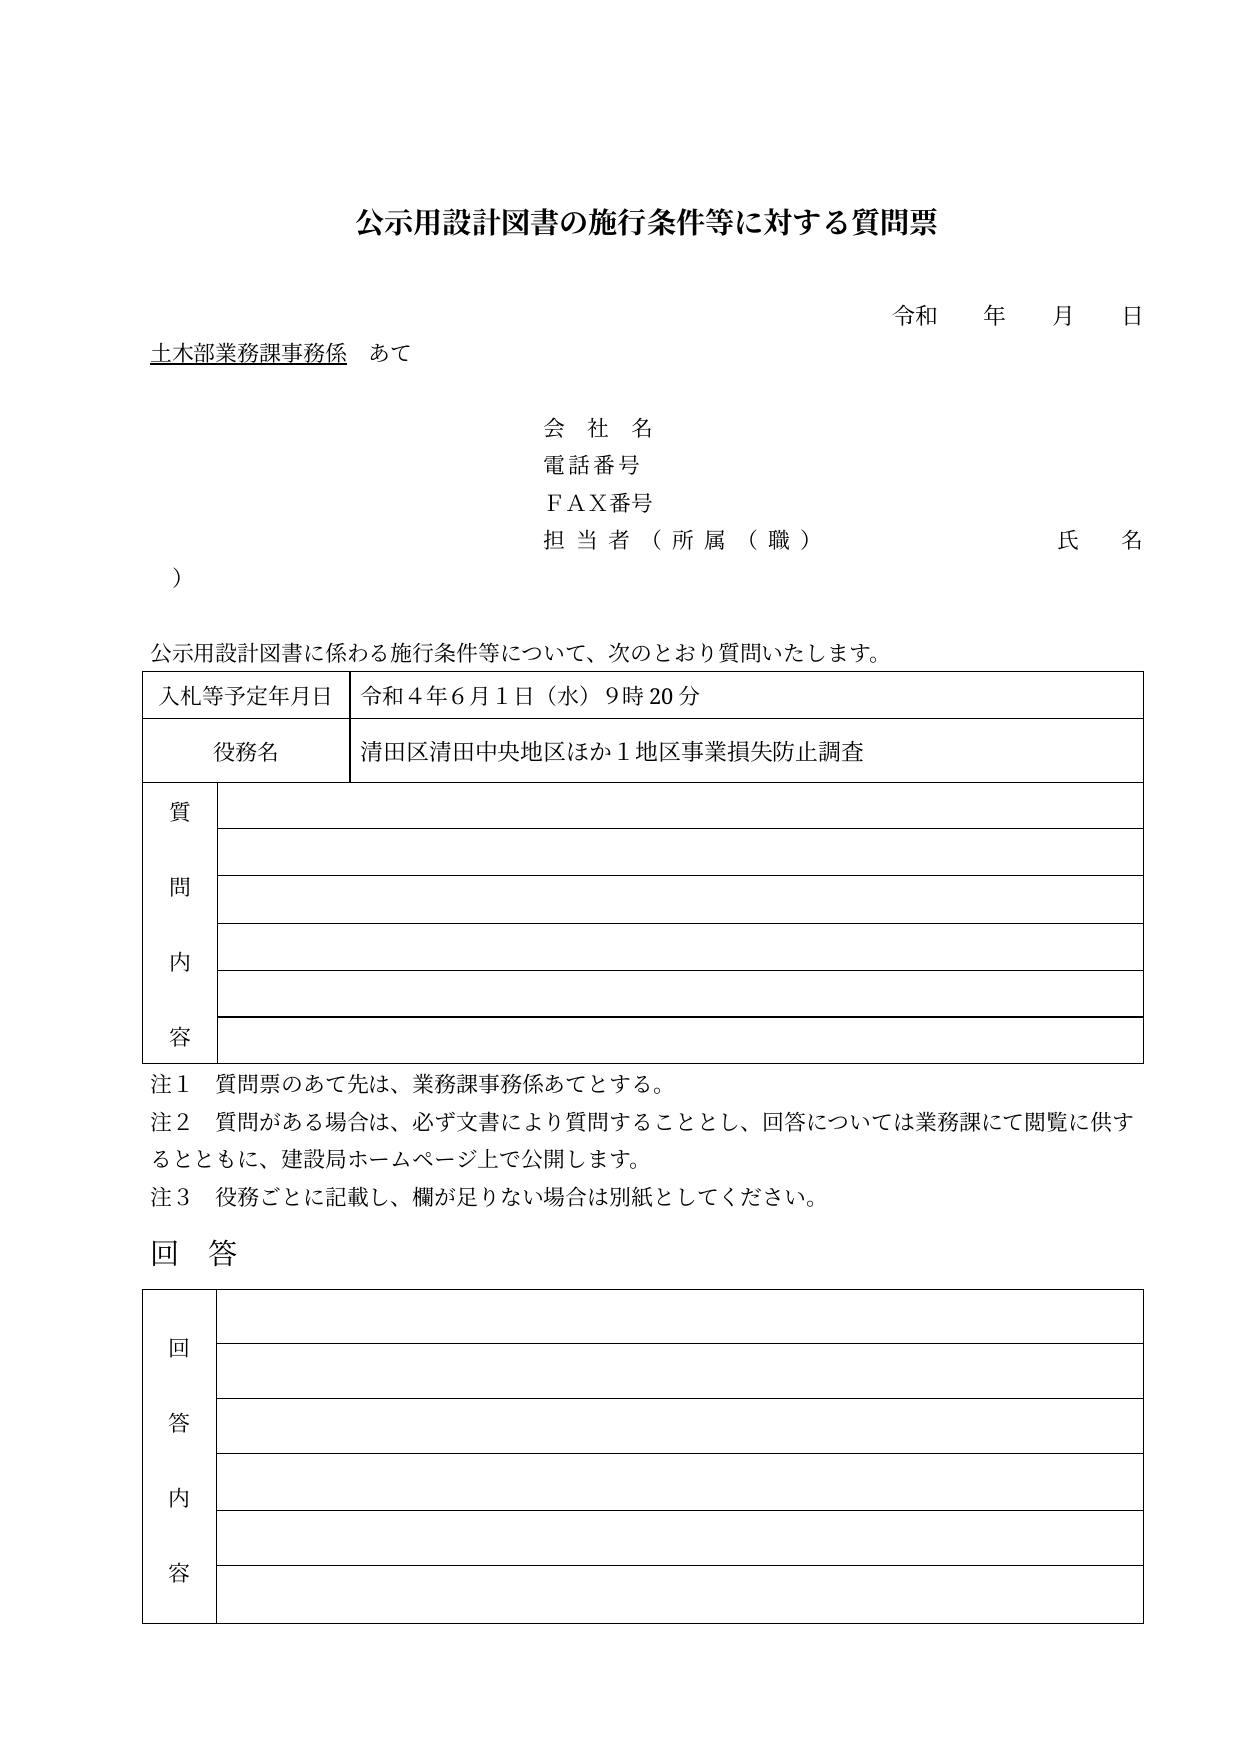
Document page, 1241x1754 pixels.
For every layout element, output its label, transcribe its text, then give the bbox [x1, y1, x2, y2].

table_header 回 答 内 容 [143, 1290, 216, 1623]
table_cell 役務名 [143, 719, 349, 782]
text 注１ 質問票のあて先は、業務課事務係あてとする。 [150, 1064, 1144, 1102]
table_cell 清田区清田中央地区ほか１地区事業損失防止調査 [351, 719, 1143, 782]
text 会 社 名 [150, 408, 1144, 446]
table_cell [218, 876, 1143, 923]
table_cell [218, 1018, 1143, 1063]
table_cell [217, 1454, 1143, 1509]
table_cell [218, 971, 1143, 1016]
text 土木部業務課事務係 あて [150, 333, 1144, 371]
text 回 答 [150, 1214, 1144, 1289]
text 公示用設計図書の施行条件等に対する質問票 [150, 183, 1144, 258]
table_header [217, 1290, 1143, 1343]
table_cell [217, 1344, 1143, 1398]
text 公示用設計図書に係わる施行条件等について、次のとおり質問いたします。 [150, 633, 1144, 671]
table_cell [217, 1399, 1143, 1453]
table_header 令和４年６月１日（水）９時20分 [351, 672, 1143, 718]
table_cell [218, 924, 1143, 969]
text ＦＡＸ番号 [150, 483, 1144, 521]
table_header 入札等予定年月日 [143, 672, 349, 718]
text 注２ 質問がある場合は、必ず文書により質問することとし、回答については業務課にて閲覧に供するとともに、建設局ホームページ上で公開します。 [150, 1102, 1144, 1177]
text 担当者（所属（職） 氏 名 ） [150, 521, 1144, 596]
table_cell [218, 829, 1143, 875]
table_cell [217, 1566, 1143, 1623]
table_cell [218, 783, 1143, 828]
table_cell [217, 1511, 1143, 1565]
text 電話番号 [150, 446, 1144, 483]
table_cell 質 問 内 容 [143, 783, 217, 1063]
text 注３ 役務ごとに記載し、欄が足りない場合は別紙としてください。 [150, 1177, 1144, 1214]
text 令和 年 月 日 [150, 296, 1144, 333]
